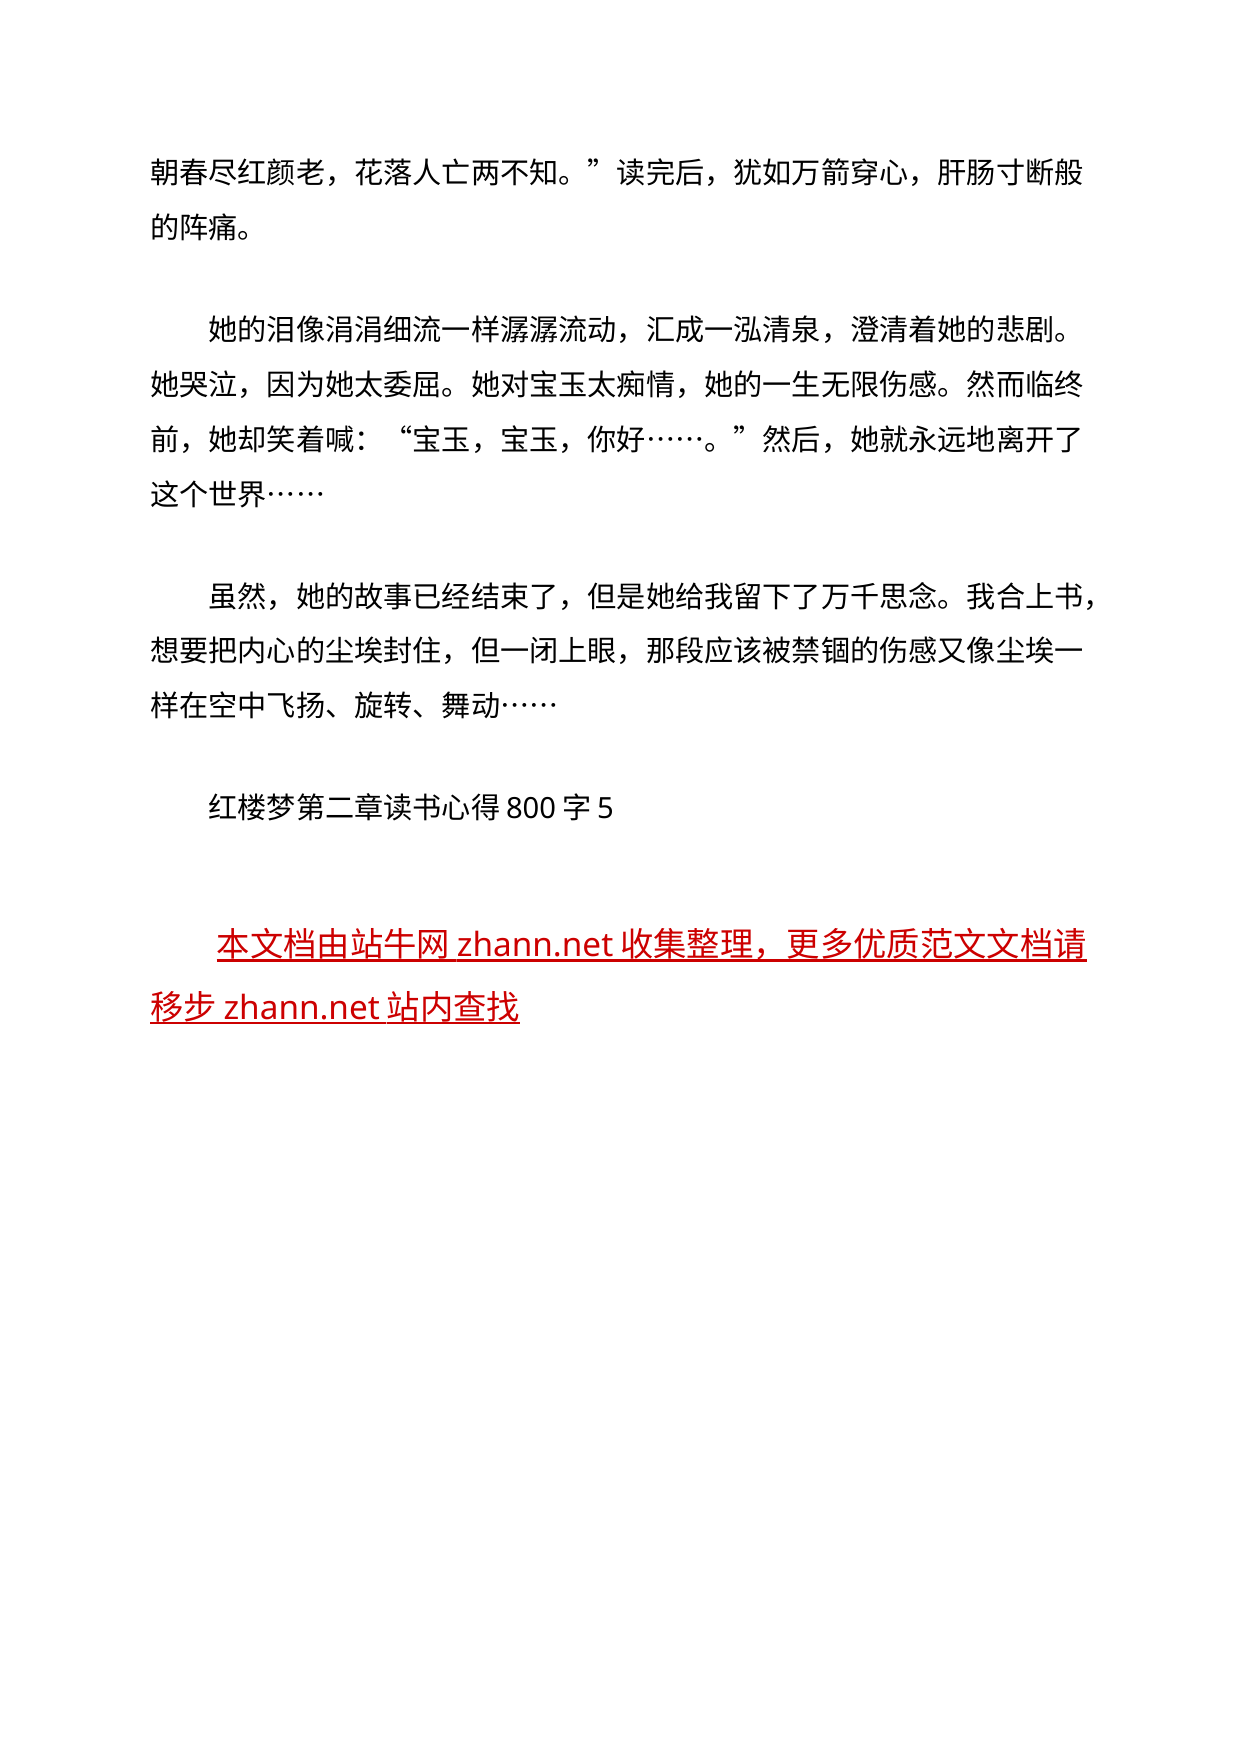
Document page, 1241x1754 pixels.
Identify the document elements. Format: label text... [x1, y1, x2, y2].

text 她的泪像涓涓细流一样潺潺流动，汇成一泓清泉，澄清着她的悲剧。她哭泣，因为她太委屈。她对宝玉太痴情，她的一生无限伤感。然而临终前，她却笑着喊：“宝玉，宝玉，你好……。”然后，她就永远地离开了这个世界…… [150, 307, 1090, 514]
text 虽然，她的故事已经结束了，但是她给我留下了万千思念。我合上书，想要把内心的尘埃封住，但一闭上眼，那段应该被禁锢的伤感又像尘埃一样在空中飞扬、旋转、舞动…… [150, 573, 1090, 725]
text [150, 150, 1090, 247]
text 本文档由站牛网zhann.net收集整理，更多优质范文文档请移步zhann.net站内查找 [150, 918, 1090, 1029]
text 红楼梦第二章读书心得800字5 [150, 785, 1090, 827]
